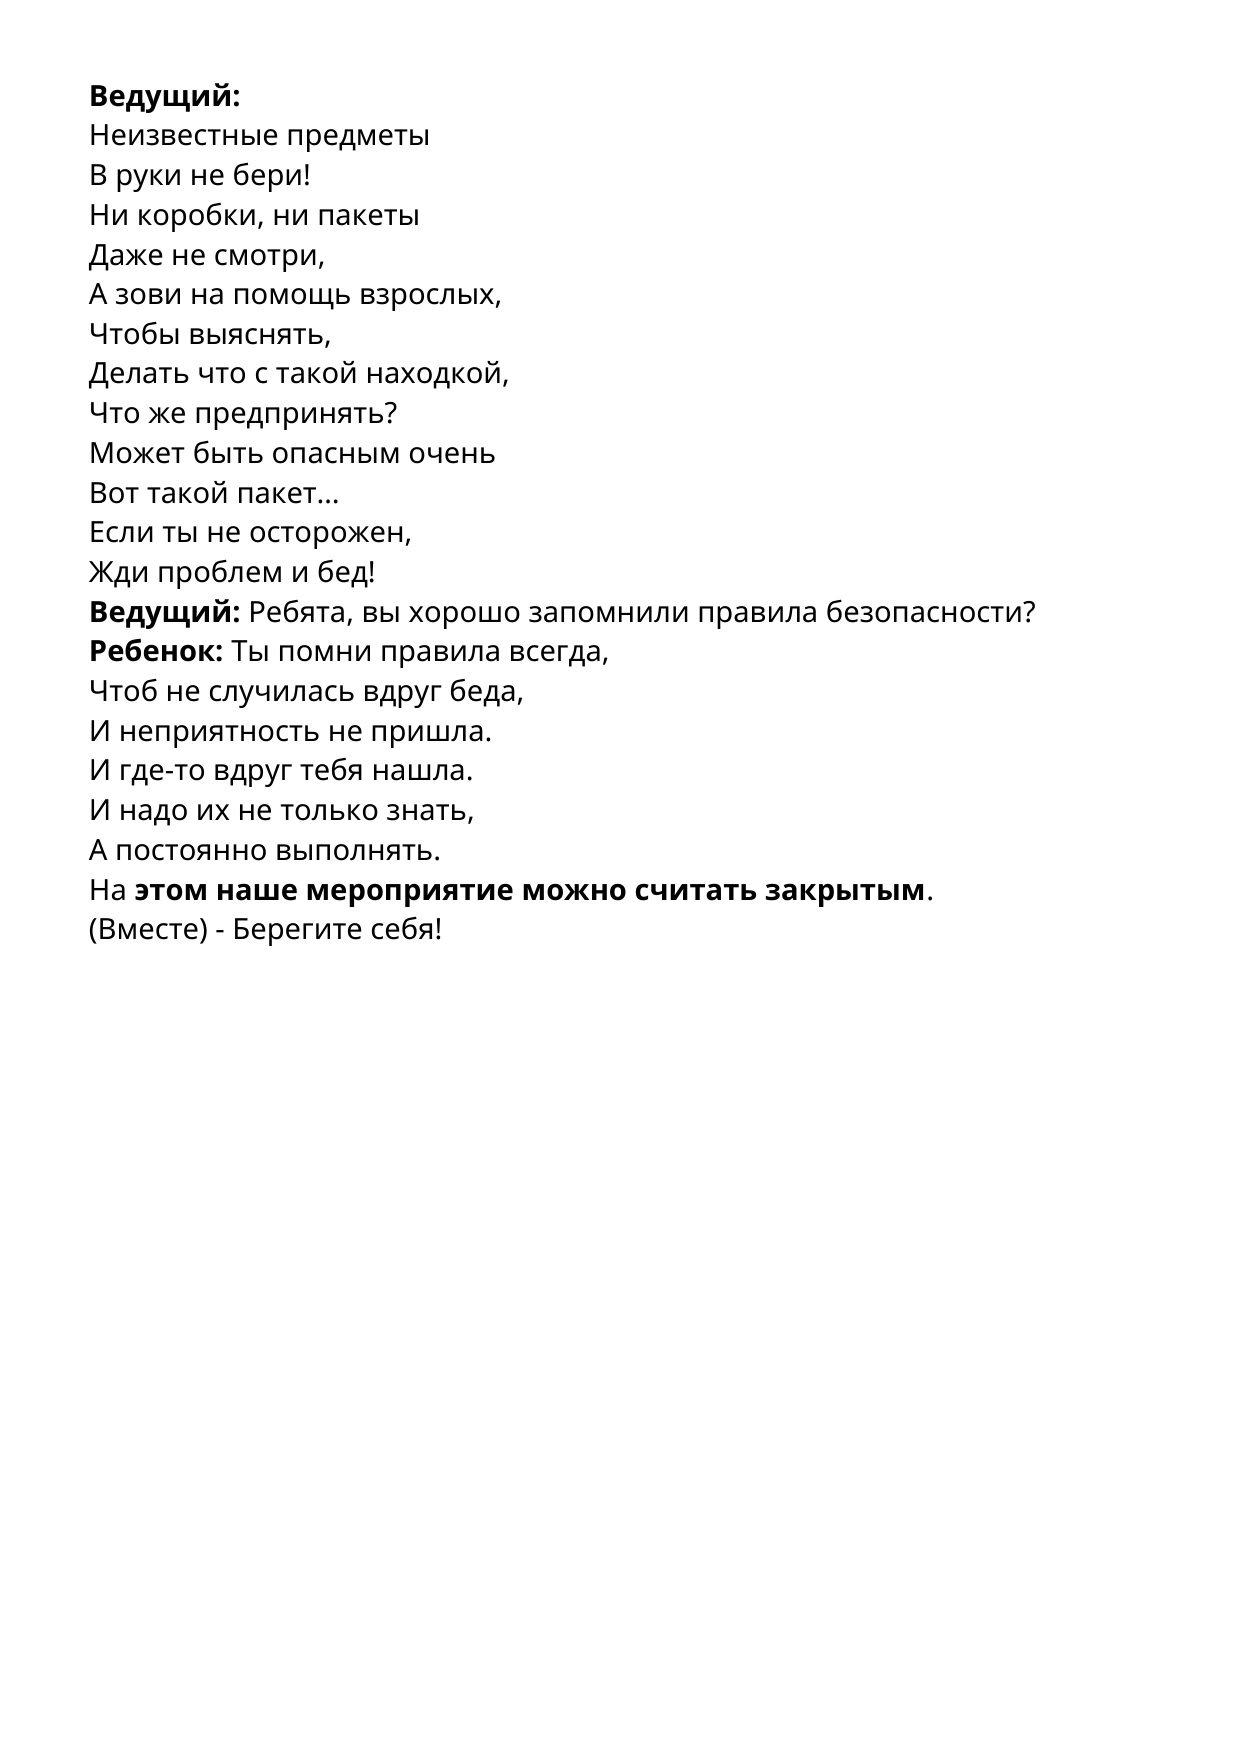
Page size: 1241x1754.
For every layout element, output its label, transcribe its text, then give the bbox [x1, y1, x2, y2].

text Ведущий: [89, 75, 1152, 115]
text Неизвестные предметы В руки не бери! Ни коробки, ни пакеты Даже не смотри, А зови на помощь взрослых, Чтобы выяснять, Делать что с такой находкой, Что же предпринять? [89, 115, 1152, 432]
text На этом наше мероприятие можно считать закрытым. [89, 869, 1152, 908]
text Ведущий: Ребята, вы хорошо запомнили правила безопасности? [89, 591, 1152, 631]
text Ребенок: Ты помни правила всегда, Чтоб не случилась вдруг беда, И неприятность не пришла. И где-то вдруг тебя нашла. И надо их не только знать, А постоянно выполнять. [89, 631, 1152, 869]
text Может быть опасным очень Вот такой пакет… Если ты не осторожен, Жди проблем и бед! [89, 432, 1152, 591]
text (Вместе) - Берегите себя! [89, 908, 1152, 948]
